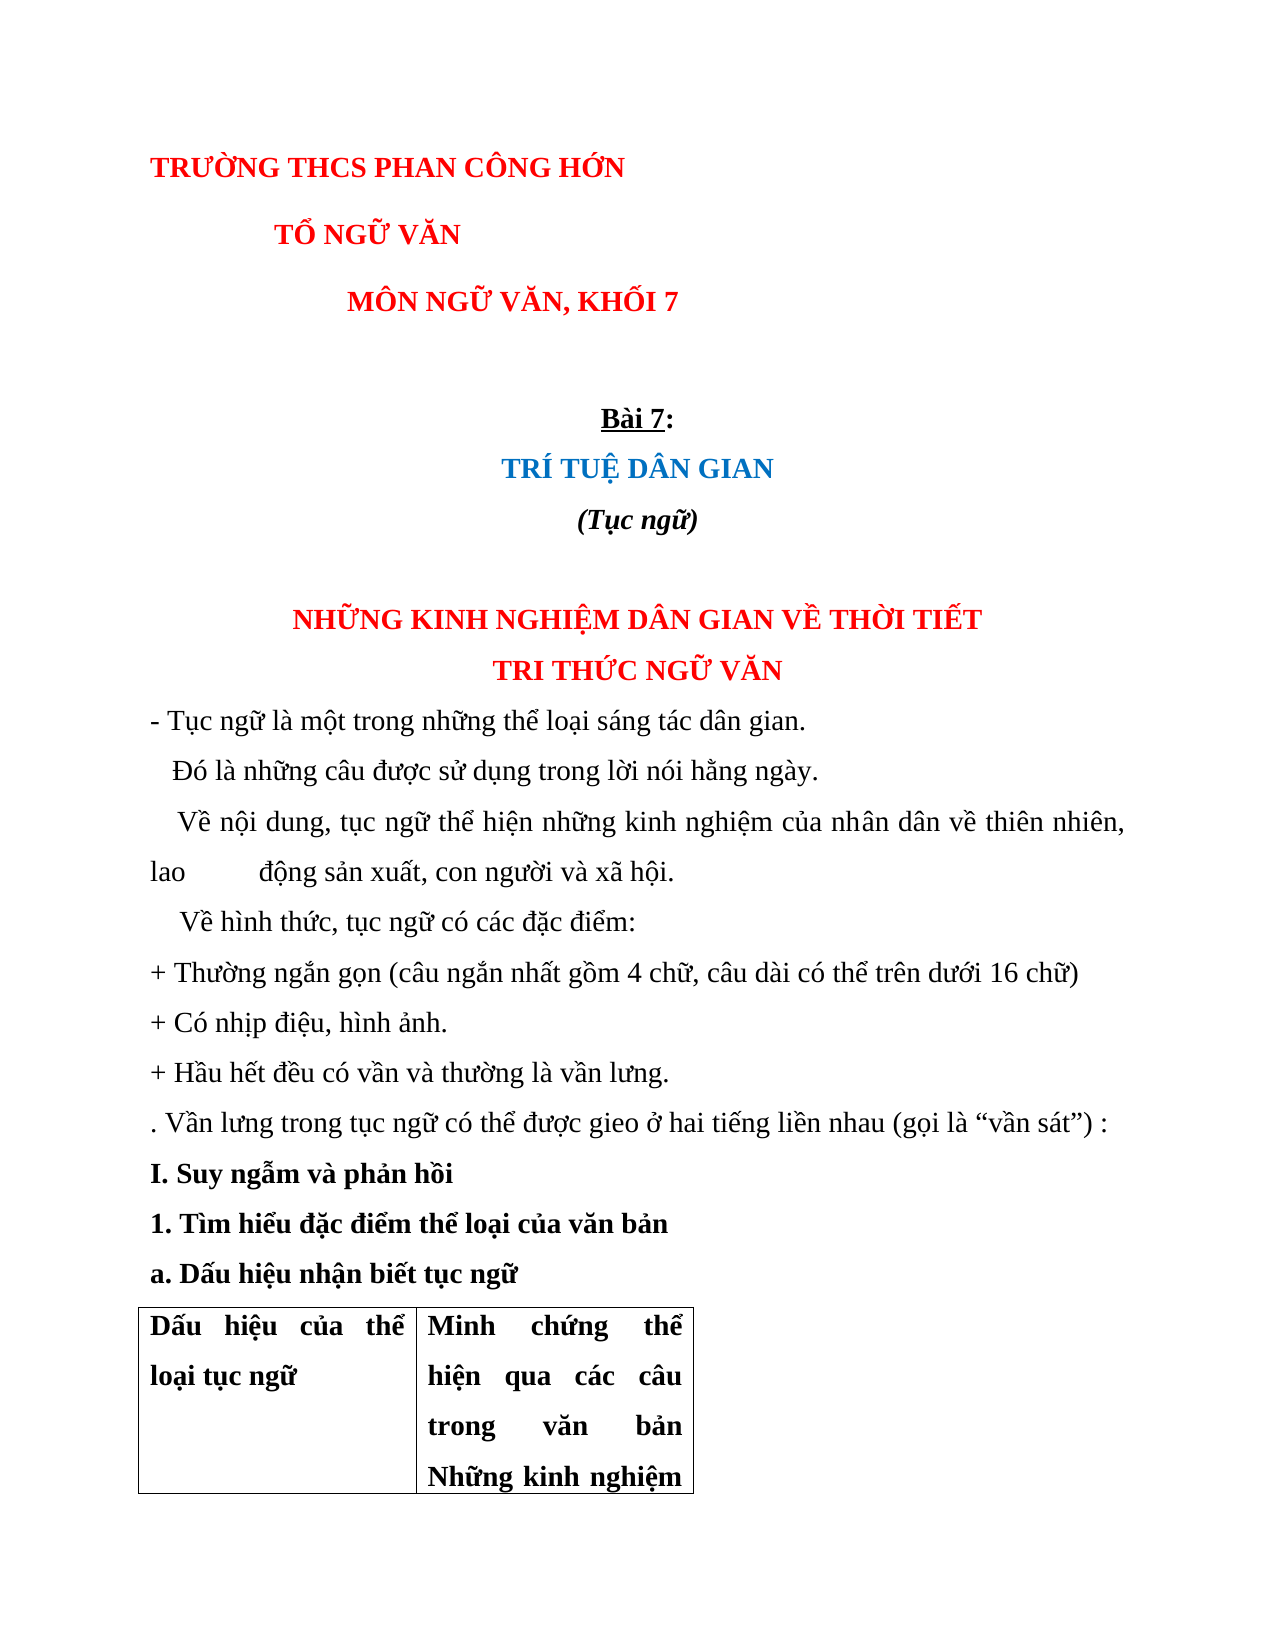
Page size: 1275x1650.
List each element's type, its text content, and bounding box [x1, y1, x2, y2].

text Bài 7: [150, 401, 1125, 435]
text TRI THỨC NGỮ VĂN [150, 653, 1125, 686]
text TRÍ TUỆ DÂN GIAN [150, 452, 1125, 485]
text + Thường ngắn gọn (câu ngắn nhất gồm 4 chữ, câu dài có thể trên dưới 16 chữ) [150, 955, 1125, 988]
text Về hình thức, tục ngữ có các đặc điểm: [150, 904, 1125, 938]
text . Vần lưng trong tục ngữ có thể được gieo ở hai tiếng liền nhau (gọi là “vần sát”) : [150, 1106, 1125, 1139]
text Về nội dung, tục ngữ thể hiện những kinh nghiệm của nhân dân về thiên nhiên, lao động sản xuất, con người và xã hội. [150, 804, 1125, 888]
text 1. Tìm hiểu đặc điểm thể loại của văn bản [150, 1206, 1125, 1240]
text TỔ NGỮ VĂN [150, 217, 1125, 251]
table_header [139, 1308, 416, 1492]
text (Tục ngữ) [150, 502, 1125, 535]
text NHỮNG KINH NGHIỆM DÂN GIAN VỀ THỜI TIẾT [150, 602, 1125, 636]
text TRƯỜNG THCS PHAN CÔNG HỚN [150, 150, 1125, 183]
text + Hầu hết đều có vần và thường là vần lưng. [150, 1055, 1125, 1089]
text - Tục ngữ là một trong những thể loại sáng tác dân gian. [150, 703, 1125, 737]
text a. Dấu hiệu nhận biết tục ngữ [150, 1257, 1125, 1290]
text MÔN NGỮ VĂN, KHỐI 7 [150, 284, 1125, 317]
text I. Suy ngẫm và phản hồi [150, 1156, 1125, 1189]
text + Có nhịp điệu, hình ảnh. [150, 1005, 1125, 1038]
text Đó là những câu được sử dụng trong lời nói hằng ngày. [150, 753, 1125, 787]
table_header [417, 1308, 693, 1492]
